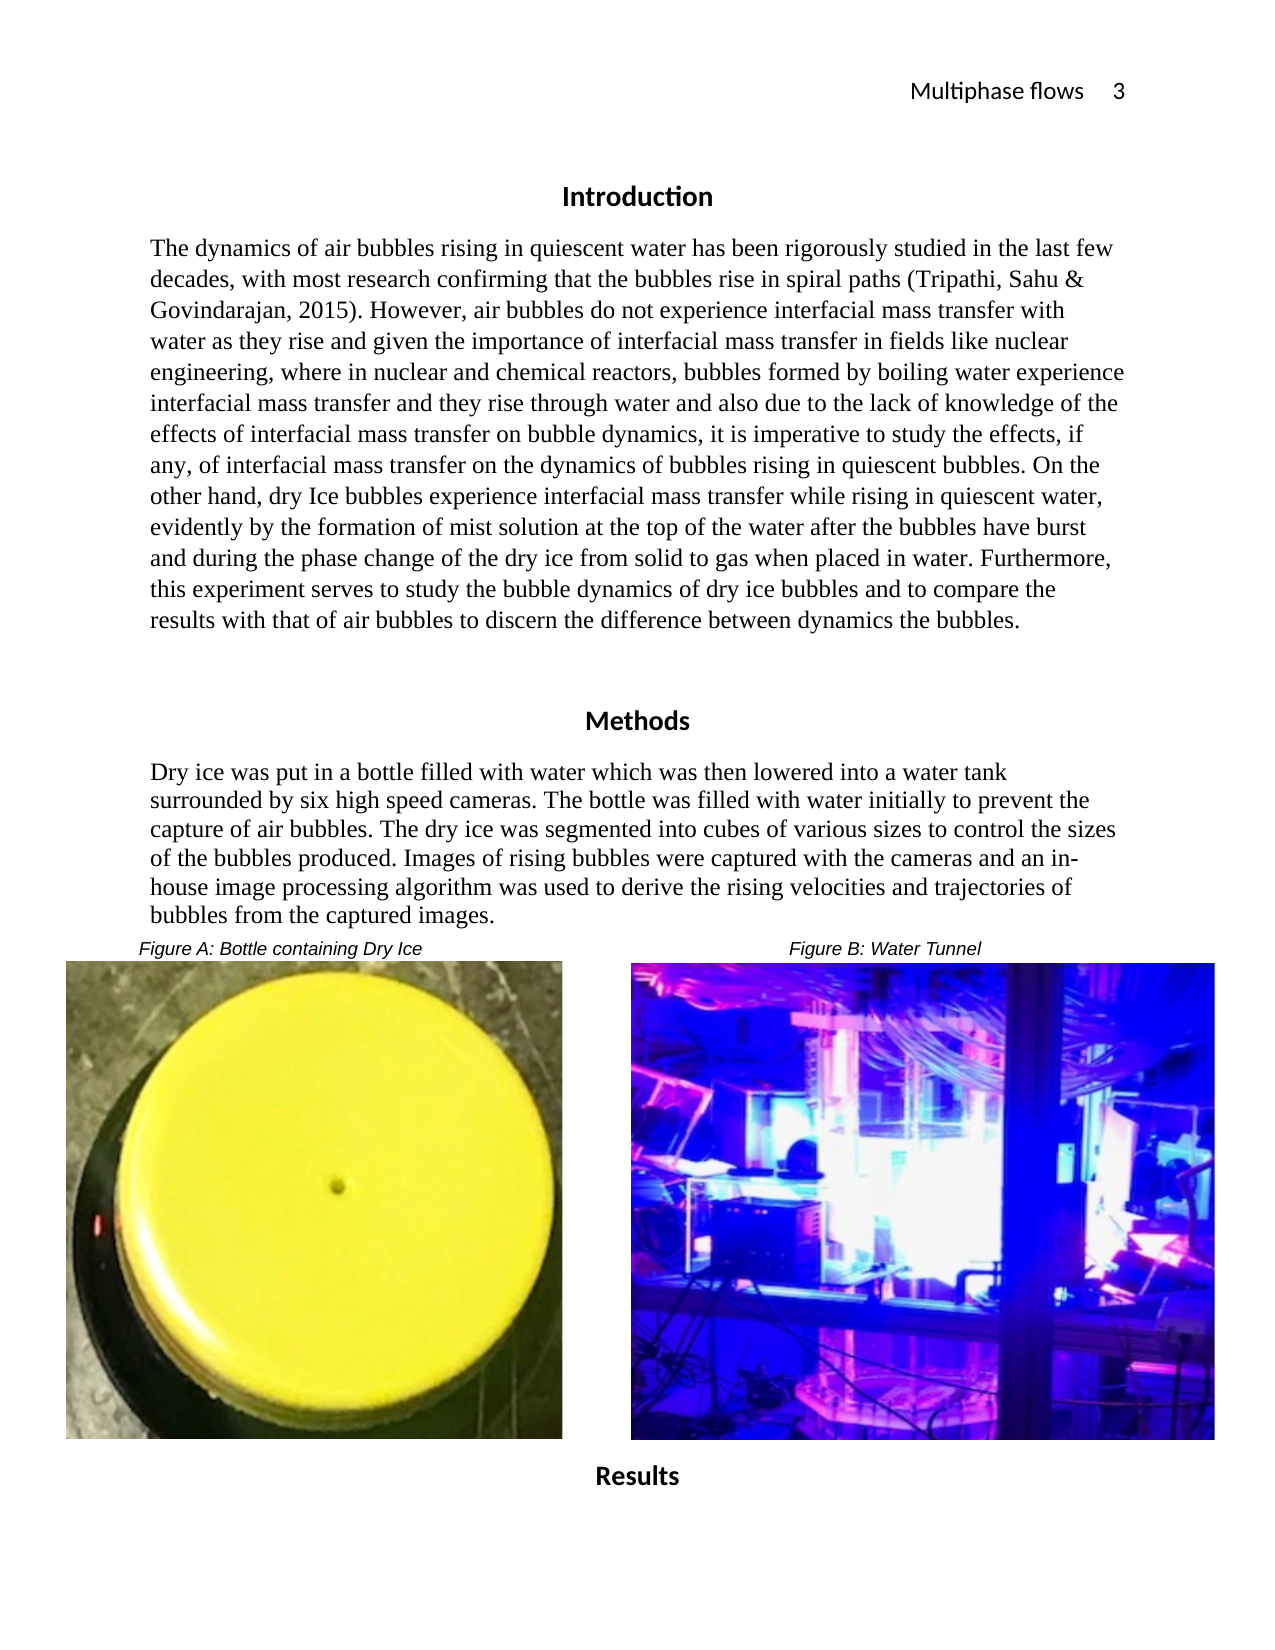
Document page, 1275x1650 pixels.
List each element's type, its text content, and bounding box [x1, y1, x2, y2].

picture [631, 963, 1215, 1440]
text Introduction [150, 178, 1125, 214]
picture [66, 961, 563, 1439]
text Results [150, 1066, 1125, 1492]
text Dry ice was put in a bottle filled with water which was then lowered into a water tank surrounded by six high speed cameras. The bottle was filled with water initially to prevent the capture of air bubbles. The dry ice was segmented into cubes of various sizes to control the sizes of the bubbles produced. Images of rising bubbles were captured with the cameras and an in- house image processing algorithm was used to derive the rising velocities and trajectories of bubbles from the captured images. [150, 757, 1125, 929]
text The dynamics of air bubbles rising in quiescent water has been rigorously studied in the last few decades, with most research confirming that the bubbles rise in spiral paths (Tripathi, Sahu & Govindarajan, 2015). However, air bubbles do not experience interfacial mass transfer with water as they rise and given the importance of interfacial mass transfer in fields like nuclear engineering, where in nuclear and chemical reactors, bubbles formed by boiling water experience interfacial mass transfer and they rise through water and also due to the lack of knowledge of the effects of interfacial mass transfer on bubble dynamics, it is imperative to study the effects, if any, of interfacial mass transfer on the dynamics of bubbles rising in quiescent bubbles. On the other hand, dry Ice bubbles experience interfacial mass transfer while rising in quiescent water, evidently by the formation of mist solution at the top of the water after the bubbles have burst and during the phase change of the dry ice from solid to gas when placed in water. Furthermore, this experiment serves to study the bubble dynamics of dry ice bubbles and to compare the results with that of air bubbles to discern the difference between dynamics the bubbles. [150, 233, 1125, 634]
text Methods [150, 703, 1125, 737]
